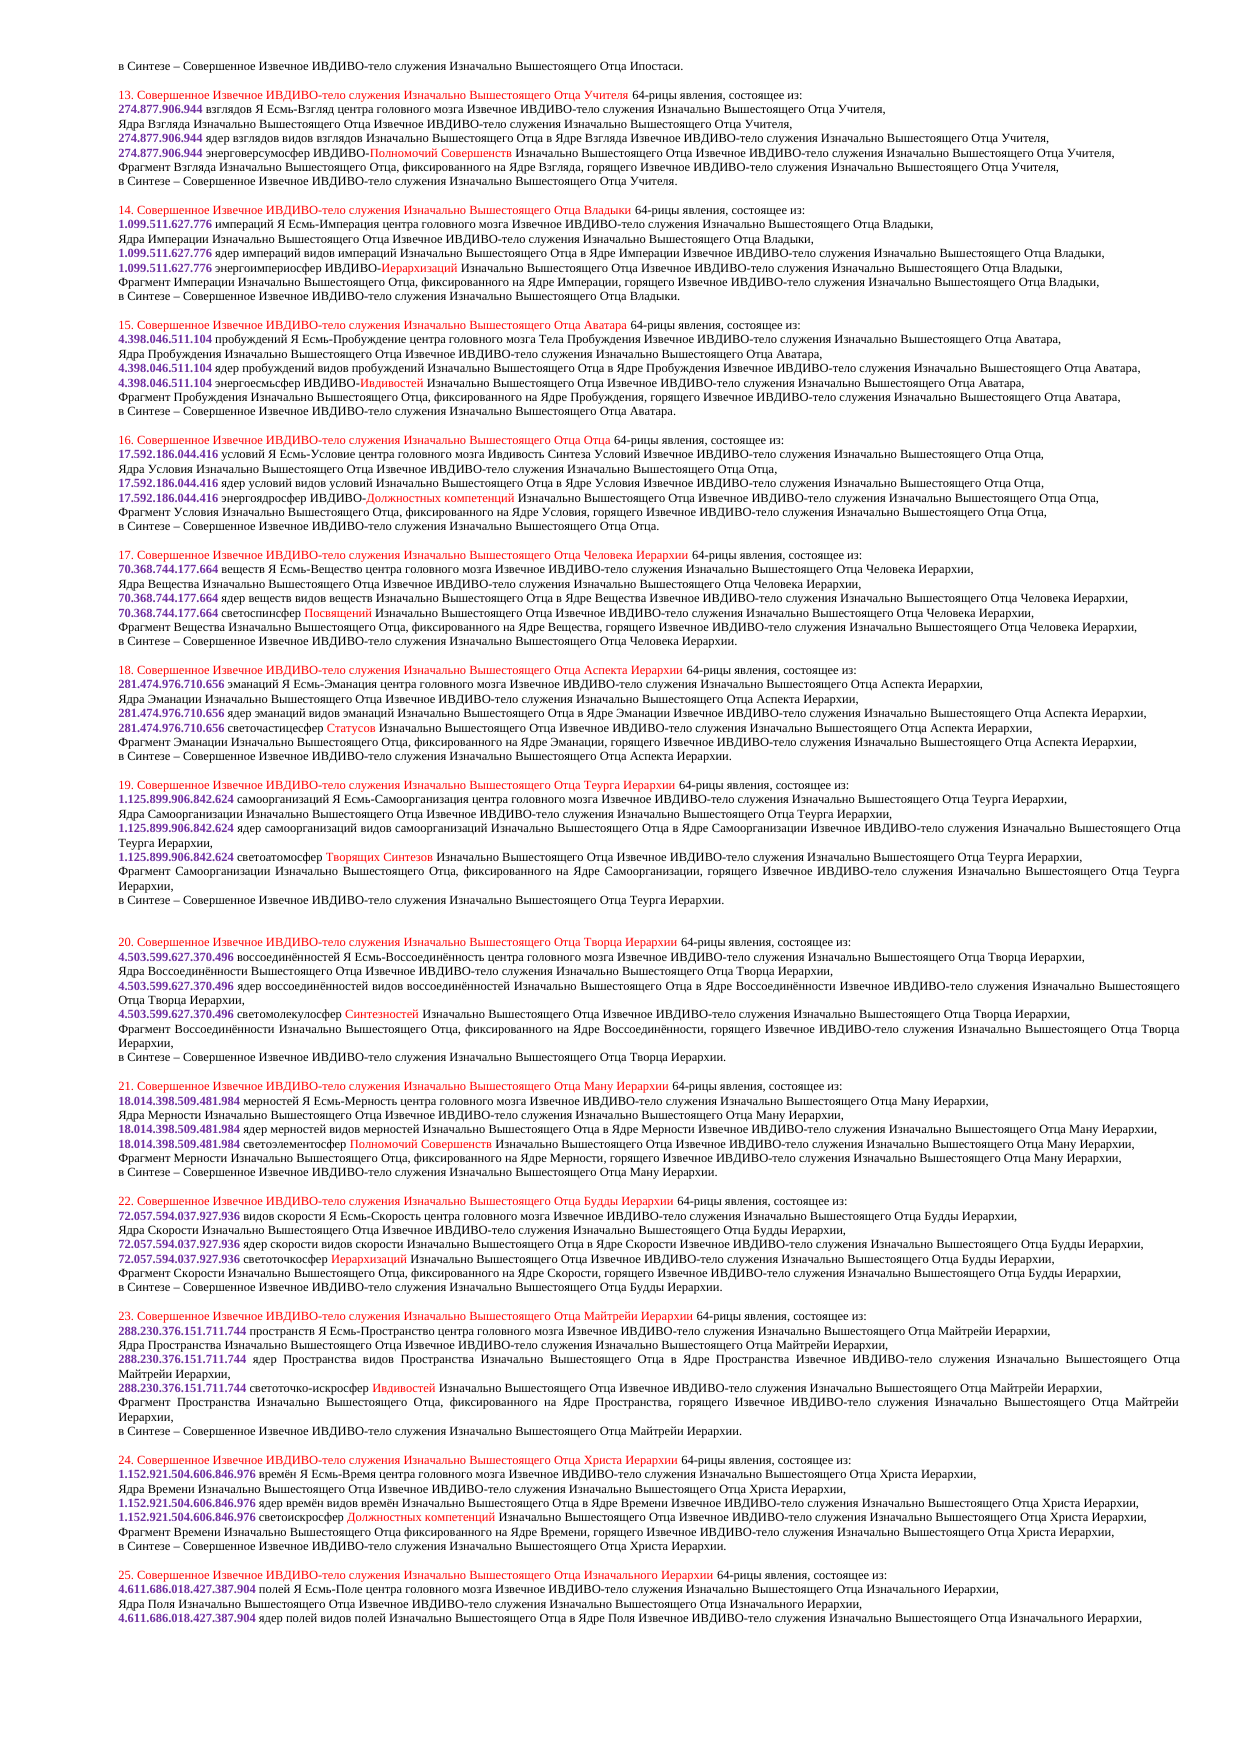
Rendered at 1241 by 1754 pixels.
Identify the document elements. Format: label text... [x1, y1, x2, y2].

text Ядра Взгляда Изначально Вышестоящего Отца Извечное ИВДИВО-тело служения Изначально Вышестоящего Отца Учителя, [118, 117, 1181, 131]
text в Синтезе – Совершенное Извечное ИВДИВО-тело служения Изначально Вышестоящего Отца Ману Иерархии. [118, 1165, 1181, 1179]
text 18.014.398.509.481.984 ядер мерностей видов мерностей Изначально Вышестоящего Отца в Ядре Мерности Извечное ИВДИВО-тело служения Изначально Вышестоящего Отца Ману Иерархии, [118, 1122, 1181, 1136]
text 18.014.398.509.481.984 мерностей Я Есмь-Мерность центра головного мозга Извечное ИВДИВО-тело служения Изначально Вышестоящего Отца Ману Иерархии, [118, 1093, 1181, 1108]
text 4.398.046.511.104 пробуждений Я Есмь-Пробуждение центра головного мозга Тела Пробуждения Извечное ИВДИВО-тело служения Изначально Вышестоящего Отца Аватара, [118, 332, 1181, 347]
text 1.099.511.627.776 ядер импераций видов импераций Изначально Вышестоящего Отца в Ядре Имперации Извечное ИВДИВО-тело служения Изначально Вышестоящего Отца Владыки, [118, 246, 1181, 260]
text 288.230.376.151.711.744 пространств Я Есмь-Пространство центра головного мозга Извечное ИВДИВО-тело служения Изначально Вышестоящего Отца Майтрейи Иерархии, [118, 1323, 1181, 1338]
text 274.877.906.944 энерговерсумосфер ИВДИВО-Полномочий Совершенств Изначально Вышестоящего Отца Извечное ИВДИВО-тело служения Изначально Вышестоящего Отца Учителя, [118, 145, 1181, 160]
text в Синтезе – Совершенное Извечное ИВДИВО-тело служения Изначально Вышестоящего Отца Теурга Иерархии. [118, 893, 1181, 907]
text 288.230.376.151.711.744 ядер Пространства видов Пространства Изначально Вышестоящего Отца в Ядре Пространства Извечное ИВДИВО-тело служения Изначально Вышестоящего Отца Майтрейи Иерархии, [118, 1352, 1181, 1381]
text Ядра Поля Изначально Вышестоящего Отца Извечное ИВДИВО-тело служения Изначально Вышестоящего Отца Изначального Иерархии, [118, 1596, 1181, 1611]
text 72.057.594.037.927.936 ядер скорости видов скорости Изначально Вышестоящего Отца в Ядре Скорости Извечное ИВДИВО-тело служения Изначально Вышестоящего Отца Будды Иерархии, [118, 1237, 1181, 1251]
text Фрагмент Вещества Изначально Вышестоящего Отца, фиксированного на Ядре Вещества, горящего Извечное ИВДИВО-тело служения Изначально Вышестоящего Отца Человека Иерархии, [118, 620, 1181, 634]
text Фрагмент Эманации Изначально Вышестоящего Отца, фиксированного на Ядре Эманации, горящего Извечное ИВДИВО-тело служения Изначально Вышестоящего Отца Аспекта Иерархии, [118, 735, 1181, 749]
text 281.474.976.710.656 светочастицесфер Статусов Изначально Вышестоящего Отца Извечное ИВДИВО-тело служения Изначально Вышестоящего Отца Аспекта Иерархии, [118, 720, 1181, 735]
text Фрагмент Пространства Изначально Вышестоящего Отца, фиксированного на Ядре Пространства, горящего Извечное ИВДИВО-тело служения Изначально Вышестоящего Отца Майтрейи Иерархии, [118, 1395, 1181, 1424]
text 72.057.594.037.927.936 видов скорости Я Есмь-Скорость центра головного мозга Извечное ИВДИВО-тело служения Изначально Вышестоящего Отца Будды Иерархии, [118, 1208, 1181, 1223]
text 70.368.744.177.664 веществ Я Есмь-Вещество центра головного мозга Извечное ИВДИВО-тело служения Изначально Вышестоящего Отца Человека Иерархии, [118, 562, 1181, 577]
text Ядра Имперации Изначально Вышестоящего Отца Извечное ИВДИВО-тело служения Изначально Вышестоящего Отца Владыки, [118, 232, 1181, 246]
text 1.125.899.906.842.624 светоатомосфер Творящих Синтезов Изначально Вышестоящего Отца Извечное ИВДИВО-тело служения Изначально Вышестоящего Отца Теурга Иерархии, [118, 850, 1181, 864]
text Фрагмент Воссоединённости Изначально Вышестоящего Отца, фиксированного на Ядре Воссоединённости, горящего Извечное ИВДИВО-тело служения Изначально Вышестоящего Отца Творца Иерархии, [118, 1021, 1181, 1050]
text 13. Совершенное Извечное ИВДИВО-тело служения Изначально Вышестоящего Отца Учителя 64-рицы явления, состоящее из: [118, 88, 1181, 102]
text 21. Совершенное Извечное ИВДИВО-тело служения Изначально Вышестоящего Отца Ману Иерархии 64-рицы явления, состоящее из: [118, 1079, 1181, 1093]
text 1.125.899.906.842.624 ядер самоорганизаций видов самоорганизаций Изначально Вышестоящего Отца в Ядре Самоорганизации Извечное ИВДИВО-тело служения Изначально Вышестоящего Отца Теурга Иерархии, [118, 821, 1181, 850]
text 274.877.906.944 ядер взглядов видов взглядов Изначально Вышестоящего Отца в Ядре Взгляда Извечное ИВДИВО-тело служения Изначально Вышестоящего Отца Учителя, [118, 131, 1181, 145]
text Фрагмент Мерности Изначально Вышестоящего Отца, фиксированного на Ядре Мерности, горящего Извечное ИВДИВО-тело служения Изначально Вышестоящего Отца Ману Иерархии, [118, 1151, 1181, 1165]
text 1.152.921.504.606.846.976 ядер времён видов времён Изначально Вышестоящего Отца в Ядре Времени Извечное ИВДИВО-тело служения Изначально Вышестоящего Отца Христа Иерархии, [118, 1496, 1181, 1510]
text в Синтезе – Совершенное Извечное ИВДИВО-тело служения Изначально Вышестоящего Отца Владыки. [118, 289, 1181, 303]
text Ядра Скорости Изначально Вышестоящего Отца Извечное ИВДИВО-тело служения Изначально Вышестоящего Отца Будды Иерархии, [118, 1223, 1181, 1237]
text Фрагмент Времени Изначально Вышестоящего Отца фиксированного на Ядре Времени, горящего Извечное ИВДИВО-тело служения Изначально Вышестоящего Отца Христа Иерархии, [118, 1524, 1181, 1539]
text 4.398.046.511.104 энергоесмьсфер ИВДИВО-Ивдивостей Изначально Вышестоящего Отца Извечное ИВДИВО-тело служения Изначально Вышестоящего Отца Аватара, [118, 375, 1181, 390]
text в Синтезе – Совершенное Извечное ИВДИВО-тело служения Изначально Вышестоящего Отца Учителя. [118, 174, 1181, 188]
text Ядра Вещества Изначально Вышестоящего Отца Извечное ИВДИВО-тело служения Изначально Вышестоящего Отца Человека Иерархии, [118, 577, 1181, 591]
text 4.503.599.627.370.496 ядер воссоединённостей видов воссоединённостей Изначально Вышестоящего Отца в Ядре Воссоединённости Извечное ИВДИВО-тело служения Изначально Вышестоящего Отца Творца Иерархии, [118, 978, 1181, 1007]
text 1.099.511.627.776 энергоимпериосфер ИВДИВО-Иерархизаций Изначально Вышестоящего Отца Извечное ИВДИВО-тело служения Изначально Вышестоящего Отца Владыки, [118, 260, 1181, 275]
text 4.611.686.018.427.387.904 полей Я Есмь-Поле центра головного мозга Извечное ИВДИВО-тело служения Изначально Вышестоящего Отца Изначального Иерархии, [118, 1582, 1181, 1596]
text 17. Совершенное Извечное ИВДИВО-тело служения Изначально Вышестоящего Отца Человека Иерархии 64-рицы явления, состоящее из: [118, 548, 1181, 562]
text 4.503.599.627.370.496 воссоединённостей Я Есмь-Воссоединённость центра головного мозга Извечное ИВДИВО-тело служения Изначально Вышестоящего Отца Творца Иерархии, [118, 949, 1181, 964]
text 25. Совершенное Извечное ИВДИВО-тело служения Изначально Вышестоящего Отца Изначального Иерархии 64-рицы явления, состоящее из: [118, 1568, 1181, 1582]
text 24. Совершенное Извечное ИВДИВО-тело служения Изначально Вышестоящего Отца Христа Иерархии 64-рицы явления, состоящее из: [118, 1453, 1181, 1467]
text Ядра Эманации Изначально Вышестоящего Отца Извечное ИВДИВО-тело служения Изначально Вышестоящего Отца Аспекта Иерархии, [118, 692, 1181, 706]
text Ядра Воссоединённости Вышестоящего Отца Извечное ИВДИВО-тело служения Изначально Вышестоящего Отца Творца Иерархии, [118, 964, 1181, 978]
text 4.611.686.018.427.387.904 ядер полей видов полей Изначально Вышестоящего Отца в Ядре Поля Извечное ИВДИВО-тело служения Изначально Вышестоящего Отца Изначального Иерархии, [118, 1611, 1181, 1625]
text 22. Совершенное Извечное ИВДИВО-тело служения Изначально Вышестоящего Отца Будды Иерархии 64-рицы явления, состоящее из: [118, 1194, 1181, 1208]
text 281.474.976.710.656 эманаций Я Есмь-Эманация центра головного мозга Извечное ИВДИВО-тело служения Изначально Вышестоящего Отца Аспекта Иерархии, [118, 677, 1181, 692]
text Ядра Самоорганизации Изначально Вышестоящего Отца Извечное ИВДИВО-тело служения Изначально Вышестоящего Отца Теурга Иерархии, [118, 807, 1181, 821]
text 70.368.744.177.664 светоспинсфер Посвящений Изначально Вышестоящего Отца Извечное ИВДИВО-тело служения Изначально Вышестоящего Отца Человека Иерархии, [118, 605, 1181, 620]
text в Синтезе – Совершенное Извечное ИВДИВО-тело служения Изначально Вышестоящего Отца Отца. [118, 519, 1181, 533]
text 70.368.744.177.664 ядер веществ видов веществ Изначально Вышестоящего Отца в Ядре Вещества Извечное ИВДИВО-тело служения Изначально Вышестоящего Отца Человека Иерархии, [118, 591, 1181, 605]
text 4.398.046.511.104 ядер пробуждений видов пробуждений Изначально Вышестоящего Отца в Ядре Пробуждения Извечное ИВДИВО-тело служения Изначально Вышестоящего Отца Аватара, [118, 361, 1181, 375]
text в Синтезе – Совершенное Извечное ИВДИВО-тело служения Изначально Вышестоящего Отца Ипостаси. [118, 59, 1181, 73]
text в Синтезе – Совершенное Извечное ИВДИВО-тело служения Изначально Вышестоящего Отца Творца Иерархии. [118, 1050, 1181, 1064]
text 19. Совершенное Извечное ИВДИВО-тело служения Изначально Вышестоящего Отца Теурга Иерархии 64-рицы явления, состоящее из: [118, 778, 1181, 792]
text 17.592.186.044.416 условий Я Есмь-Условие центра головного мозга Ивдивость Синтеза Условий Извечное ИВДИВО-тело служения Изначально Вышестоящего Отца Отца, [118, 447, 1181, 462]
text 1.152.921.504.606.846.976 времён Я Есмь-Время центра головного мозга Извечное ИВДИВО-тело служения Изначально Вышестоящего Отца Христа Иерархии, [118, 1467, 1181, 1481]
text 23. Совершенное Извечное ИВДИВО-тело служения Изначально Вышестоящего Отца Майтрейи Иерархии 64-рицы явления, состоящее из: [118, 1309, 1181, 1323]
text 72.057.594.037.927.936 светоточкосфер Иерархизаций Изначально Вышестоящего Отца Извечное ИВДИВО-тело служения Изначально Вышестоящего Отца Будды Иерархии, [118, 1251, 1181, 1266]
text Фрагмент Условия Изначально Вышестоящего Отца, фиксированного на Ядре Условия, горящего Извечное ИВДИВО-тело служения Изначально Вышестоящего Отца Отца, [118, 505, 1181, 519]
text Ядра Времени Изначально Вышестоящего Отца Извечное ИВДИВО-тело служения Изначально Вышестоящего Отца Христа Иерархии, [118, 1481, 1181, 1496]
text Фрагмент Взгляда Изначально Вышестоящего Отца, фиксированного на Ядре Взгляда, горящего Извечное ИВДИВО-тело служения Изначально Вышестоящего Отца Учителя, [118, 160, 1181, 174]
text 4.503.599.627.370.496 светомолекулосфер Синтезностей Изначально Вышестоящего Отца Извечное ИВДИВО-тело служения Изначально Вышестоящего Отца Творца Иерархии, [118, 1007, 1181, 1021]
text в Синтезе – Совершенное Извечное ИВДИВО-тело служения Изначально Вышестоящего Отца Будды Иерархии. [118, 1280, 1181, 1294]
text 1.099.511.627.776 импераций Я Есмь-Имперация центра головного мозга Извечное ИВДИВО-тело служения Изначально Вышестоящего Отца Владыки, [118, 217, 1181, 232]
text 18. Совершенное Извечное ИВДИВО-тело служения Изначально Вышестоящего Отца Аспекта Иерархии 64-рицы явления, состоящее из: [118, 663, 1181, 677]
text 1.125.899.906.842.624 самоорганизаций Я Есмь-Самоорганизация центра головного мозга Извечное ИВДИВО-тело служения Изначально Вышестоящего Отца Теурга Иерархии, [118, 792, 1181, 807]
text в Синтезе – Совершенное Извечное ИВДИВО-тело служения Изначально Вышестоящего Отца Человека Иерархии. [118, 634, 1181, 648]
text в Синтезе – Совершенное Извечное ИВДИВО-тело служения Изначально Вышестоящего Отца Христа Иерархии. [118, 1539, 1181, 1553]
text Фрагмент Пробуждения Изначально Вышестоящего Отца, фиксированного на Ядре Пробуждения, горящего Извечное ИВДИВО-тело служения Изначально Вышестоящего Отца Аватара, [118, 390, 1181, 404]
text 16. Совершенное Извечное ИВДИВО-тело служения Изначально Вышестоящего Отца Отца 64-рицы явления, состоящее из: [118, 433, 1181, 447]
text в Синтезе – Совершенное Извечное ИВДИВО-тело служения Изначально Вышестоящего Отца Аспекта Иерархии. [118, 749, 1181, 763]
text Ядра Пространства Изначально Вышестоящего Отца Извечное ИВДИВО-тело служения Изначально Вышестоящего Отца Майтрейи Иерархии, [118, 1338, 1181, 1352]
text 17.592.186.044.416 энергоядросфер ИВДИВО-Должностных компетенций Изначально Вышестоящего Отца Извечное ИВДИВО-тело служения Изначально Вышестоящего Отца Отца, [118, 490, 1181, 505]
text 274.877.906.944 взглядов Я Есмь-Взгляд центра головного мозга Извечное ИВДИВО-тело служения Изначально Вышестоящего Отца Учителя, [118, 102, 1181, 117]
text 18.014.398.509.481.984 светоэлементосфер Полномочий Совершенств Изначально Вышестоящего Отца Извечное ИВДИВО-тело служения Изначально Вышестоящего Отца Ману Иерархии, [118, 1136, 1181, 1151]
text в Синтезе – Совершенное Извечное ИВДИВО-тело служения Изначально Вышестоящего Отца Аватара. [118, 404, 1181, 418]
text 14. Совершенное Извечное ИВДИВО-тело служения Изначально Вышестоящего Отца Владыки 64-рицы явления, состоящее из: [118, 203, 1181, 217]
text Фрагмент Скорости Изначально Вышестоящего Отца, фиксированного на Ядре Скорости, горящего Извечное ИВДИВО-тело служения Изначально Вышестоящего Отца Будды Иерархии, [118, 1266, 1181, 1280]
text 1.152.921.504.606.846.976 светоискросфер Должностных компетенций Изначально Вышестоящего Отца Извечное ИВДИВО-тело служения Изначально Вышестоящего Отца Христа Иерархии, [118, 1510, 1181, 1524]
text 288.230.376.151.711.744 светоточко-искросфер Ивдивостей Изначально Вышестоящего Отца Извечное ИВДИВО-тело служения Изначально Вышестоящего Отца Майтрейи Иерархии, [118, 1381, 1181, 1395]
text Ядра Условия Изначально Вышестоящего Отца Извечное ИВДИВО-тело служения Изначально Вышестоящего Отца Отца, [118, 462, 1181, 476]
text 20. Совершенное Извечное ИВДИВО-тело служения Изначально Вышестоящего Отца Творца Иерархии 64-рицы явления, состоящее из: [118, 935, 1181, 949]
text Ядра Пробуждения Изначально Вышестоящего Отца Извечное ИВДИВО-тело служения Изначально Вышестоящего Отца Аватара, [118, 347, 1181, 361]
text 281.474.976.710.656 ядер эманаций видов эманаций Изначально Вышестоящего Отца в Ядре Эманации Извечное ИВДИВО-тело служения Изначально Вышестоящего Отца Аспекта Иерархии, [118, 706, 1181, 720]
text 17.592.186.044.416 ядер условий видов условий Изначально Вышестоящего Отца в Ядре Условия Извечное ИВДИВО-тело служения Изначально Вышестоящего Отца Отца, [118, 476, 1181, 490]
text Фрагмент Имперации Изначально Вышестоящего Отца, фиксированного на Ядре Имперации, горящего Извечное ИВДИВО-тело служения Изначально Вышестоящего Отца Владыки, [118, 275, 1181, 289]
text Ядра Мерности Изначально Вышестоящего Отца Извечное ИВДИВО-тело служения Изначально Вышестоящего Отца Ману Иерархии, [118, 1108, 1181, 1122]
text Фрагмент Самоорганизации Изначально Вышестоящего Отца, фиксированного на Ядре Самоорганизации, горящего Извечное ИВДИВО-тело служения Изначально Вышестоящего Отца Теурга Иерархии, [118, 864, 1181, 893]
text 15. Совершенное Извечное ИВДИВО-тело служения Изначально Вышестоящего Отца Аватара 64-рицы явления, состоящее из: [118, 318, 1181, 332]
text в Синтезе – Совершенное Извечное ИВДИВО-тело служения Изначально Вышестоящего Отца Майтрейи Иерархии. [118, 1424, 1181, 1438]
